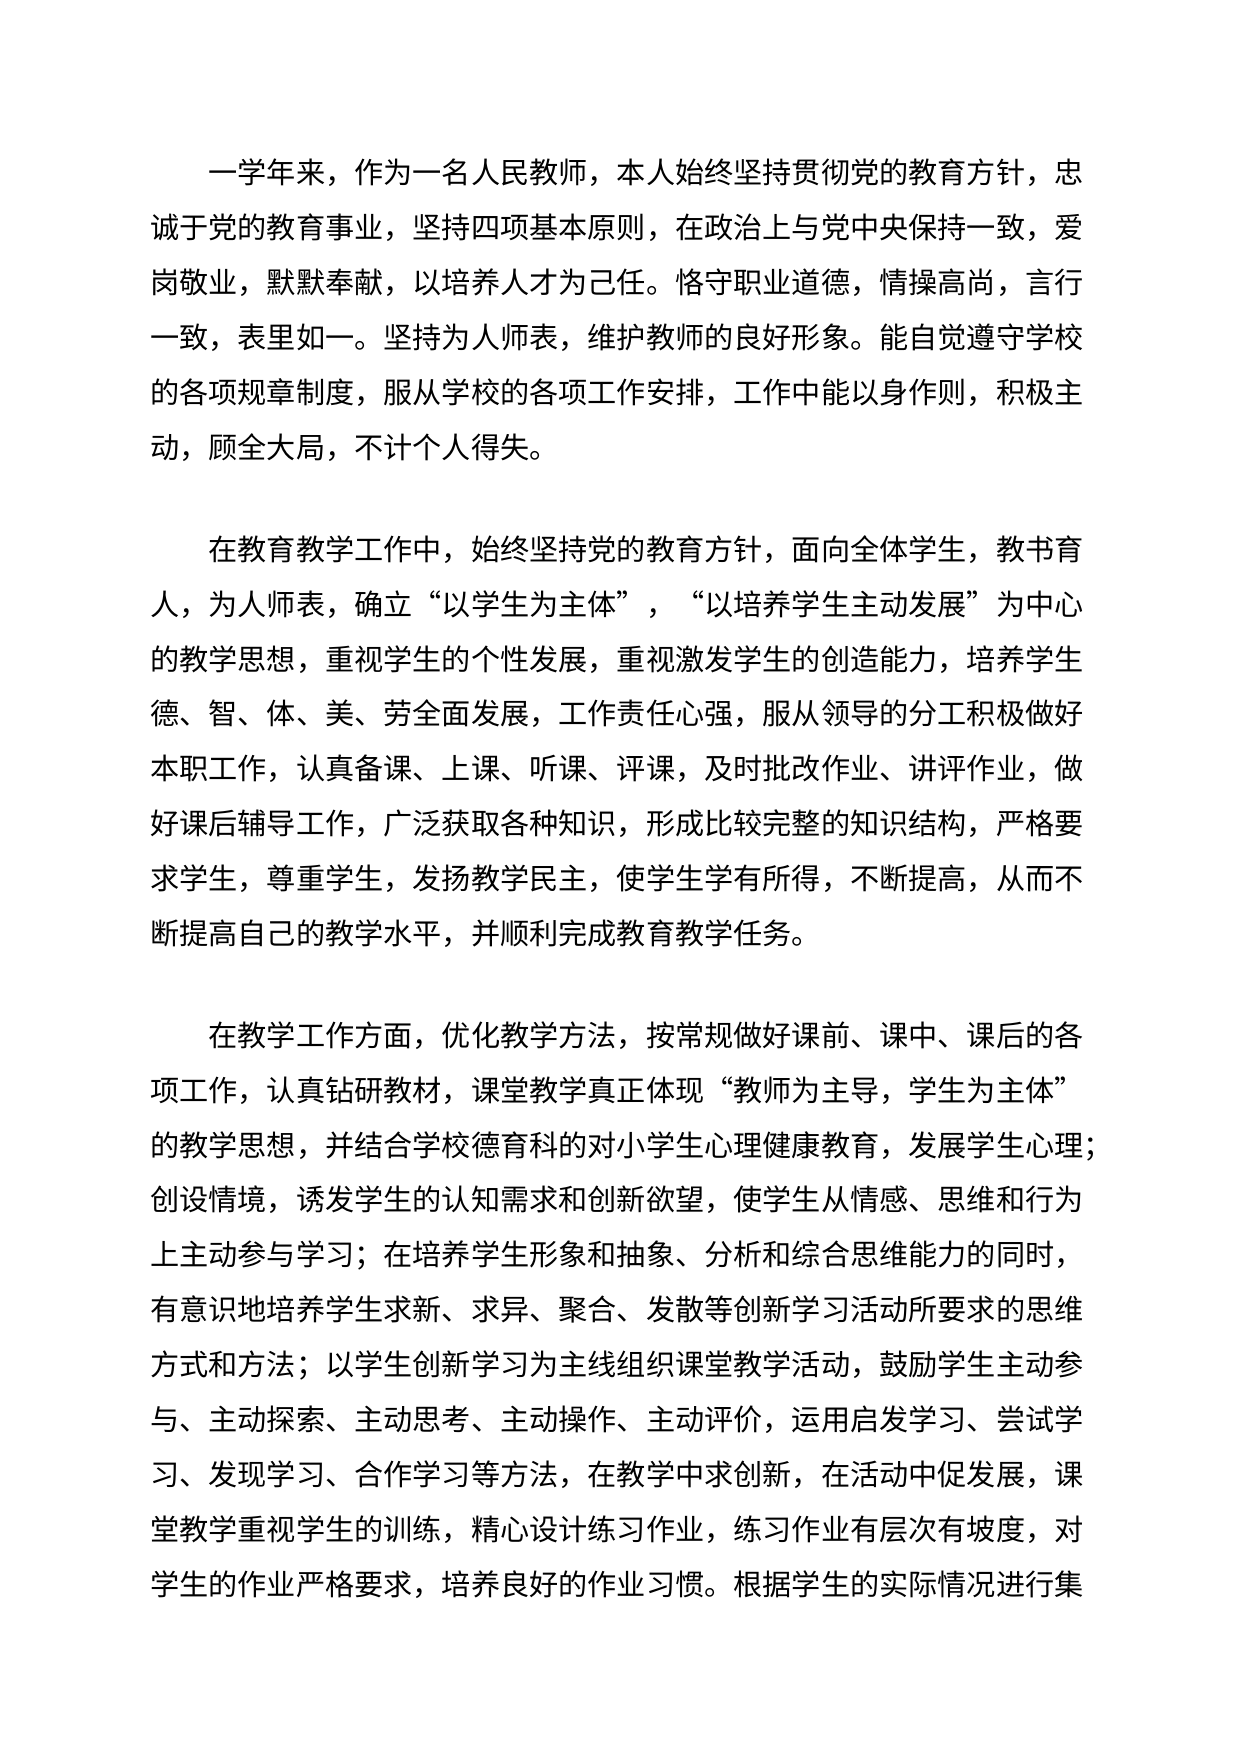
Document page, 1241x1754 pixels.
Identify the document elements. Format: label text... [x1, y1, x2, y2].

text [150, 1012, 1090, 1603]
text 一学年来，作为一名人民教师，本人始终坚持贯彻党的教育方针，忠诚于党的教育事业，坚持四项基本原则，在政治上与党中央保持一致，爱岗敬业，默默奉献，以培养人才为己任。恪守职业道德，情操高尚，言行一致，表里如一。坚持为人师表，维护教师的良好形象。能自觉遵守学校的各项规章制度，服从学校的各项工作安排，工作中能以身作则，积极主动，顾全大局，不计个人得失。 [150, 150, 1090, 467]
text 在教育教学工作中，始终坚持党的教育方针，面向全体学生，教书育人，为人师表，确立“以学生为主体”，“以培养学生主动发展”为中心的教学思想，重视学生的个性发展，重视激发学生的创造能力，培养学生德、智、体、美、劳全面发展，工作责任心强，服从领导的分工积极做好本职工作，认真备课、上课、听课、评课，及时批改作业、讲评作业，做好课后辅导工作，广泛获取各种知识，形成比较完整的知识结构，严格要求学生，尊重学生，发扬教学民主，使学生学有所得，不断提高，从而不断提高自己的教学水平，并顺利完成教育教学任务。 [150, 526, 1090, 953]
